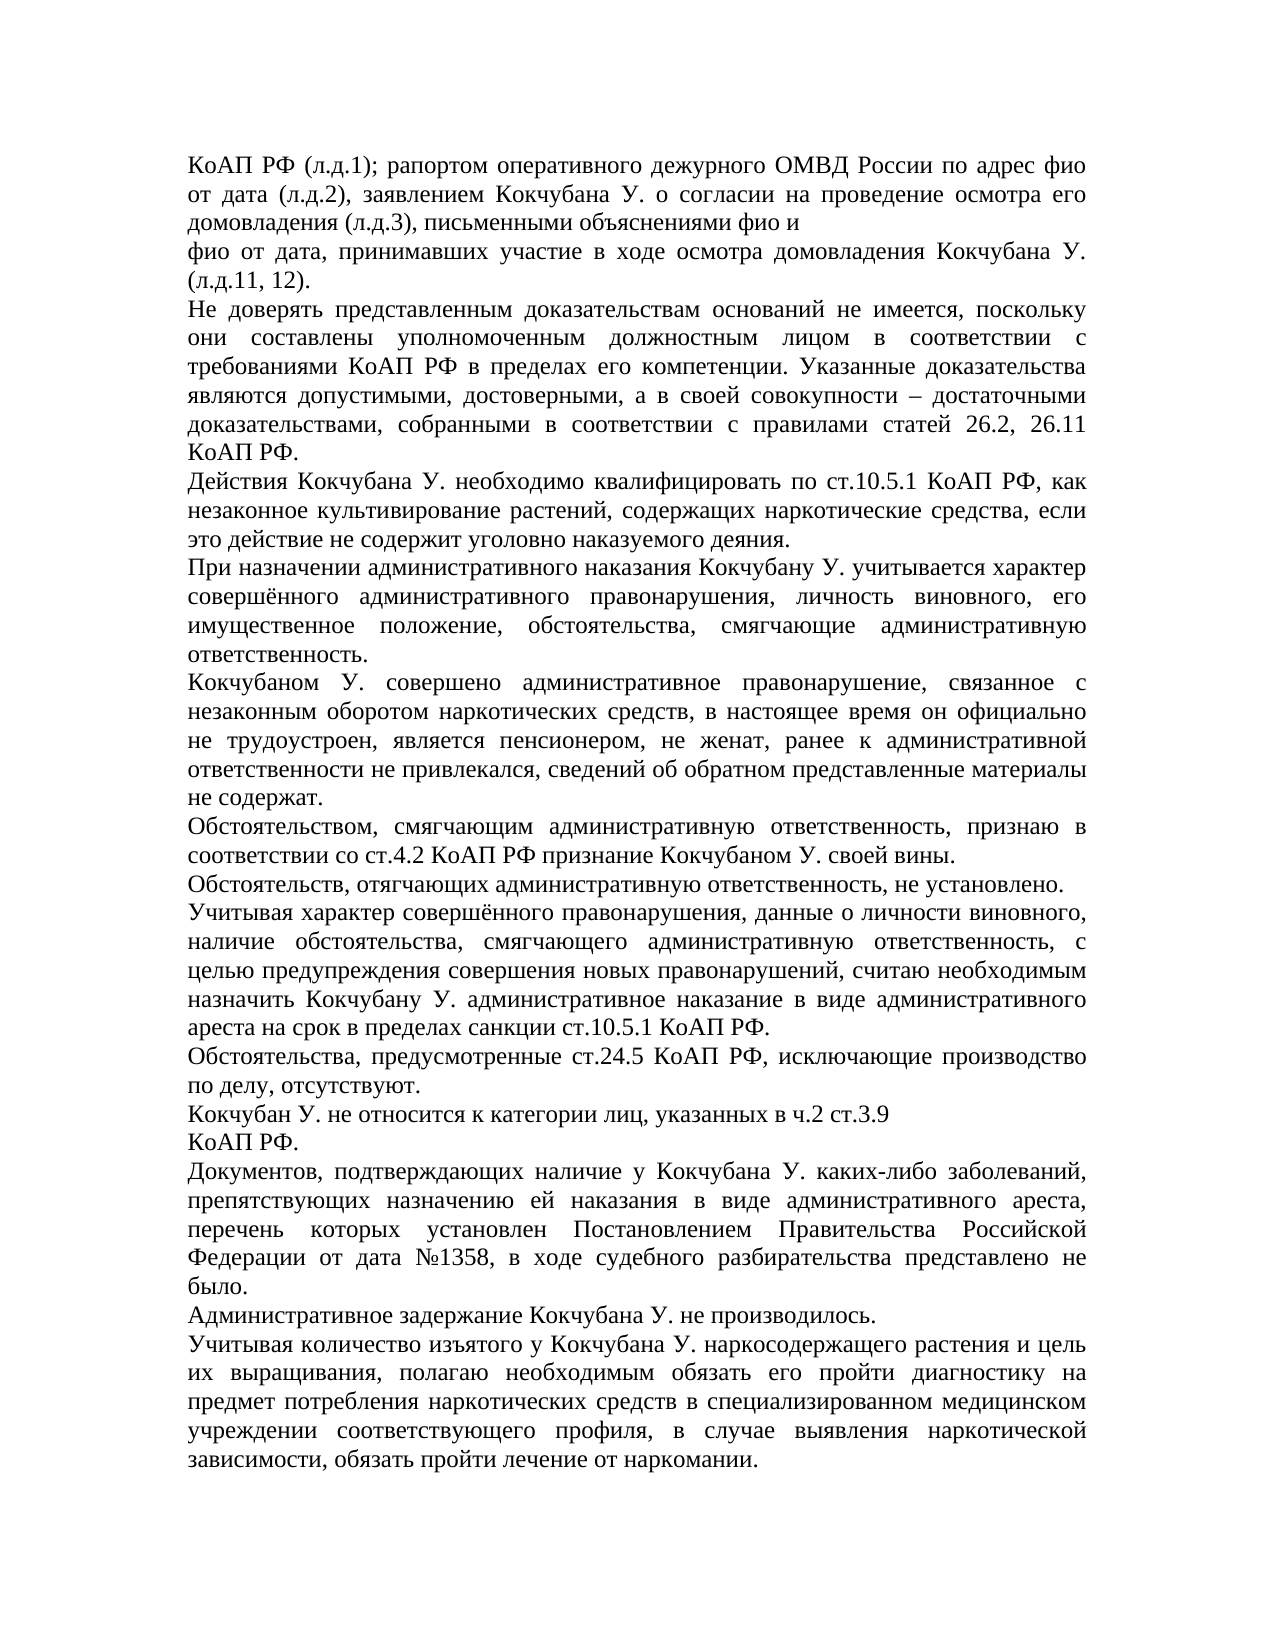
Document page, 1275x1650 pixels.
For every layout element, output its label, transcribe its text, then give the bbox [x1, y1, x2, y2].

text Обстоятельств, отягчающих административную ответственность, не установлено. [187, 869, 1087, 897]
text Кокчубан У. не относится к категории лиц, указанных в ч.2 ст.3.9 [187, 1099, 1087, 1127]
text Учитывая количество изъятого у Кокчубана У. наркосодержащего растения и цель их выращивания, полагаю необходимым обязать его пройти диагностику на предмет потребления наркотических средств в специализированном медицинском учреждении соответствующего профиля, в случае выявления наркотической зависимости, обязать пройти лечение от наркомании. [187, 1329, 1087, 1472]
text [187, 150, 1087, 236]
text Административное задержание Кокчубана У. не производилось. [187, 1300, 1087, 1329]
text Не доверять представленным доказательствам оснований не имеется, поскольку они составлены уполномоченным должностным лицом в соответствии с требованиями КоАП РФ в пределах его компетенции. Указанные доказательства являются допустимыми, достоверными, а в своей совокупности – достаточными доказательствами, собранными в соответствии с правилами статей 26.2, 26.11 КоАП РФ. [187, 294, 1087, 466]
text При назначении административного наказания Кокчубану У. учитывается характер совершённого административного правонарушения, личность виновного, его имущественное положение, обстоятельства, смягчающие административную ответственность. [187, 552, 1087, 667]
text фио от дата, принимавших участие в ходе осмотра домовладения Кокчубана У. (л.д.11, 12). [187, 236, 1087, 294]
text Кокчубаном У. совершено административное правонарушение, связанное с незаконным оборотом наркотических средств, в настоящее время он официально не трудоустроен, является пенсионером, не женат, ранее к административной ответственности не привлекался, сведений об обратном представленные материалы не содержат. [187, 667, 1087, 811]
text КоАП РФ. [187, 1127, 1087, 1156]
text Учитывая характер совершённого правонарушения, данные о личности виновного, наличие обстоятельства, смягчающего административную ответственность, с целью предупреждения совершения новых правонарушений, считаю необходимым назначить Кокчубану У. административное наказание в виде административного ареста на срок в пределах санкции ст.10.5.1 КоАП РФ. [187, 897, 1087, 1041]
text Документов, подтверждающих наличие у Кокчубана У. каких-либо заболеваний, препятствующих назначению ей наказания в виде административного ареста, перечень которых установлен Постановлением Правительства Российской Федерации от дата №1358, в ходе судебного разбирательства представлено не было. [187, 1156, 1087, 1300]
text Обстоятельства, предусмотренные ст.24.5 КоАП РФ, исключающие производство по делу, отсутствуют. [187, 1041, 1087, 1099]
text Действия Кокчубана У. необходимо квалифицировать по ст.10.5.1 КоАП РФ, как незаконное культивирование растений, содержащих наркотические средства, если это действие не содержит уголовно наказуемого деяния. [187, 466, 1087, 552]
text Обстоятельством, смягчающим административную ответственность, признаю в соответствии со ст.4.2 КоАП РФ признание Кокчубаном У. своей вины. [187, 811, 1087, 869]
